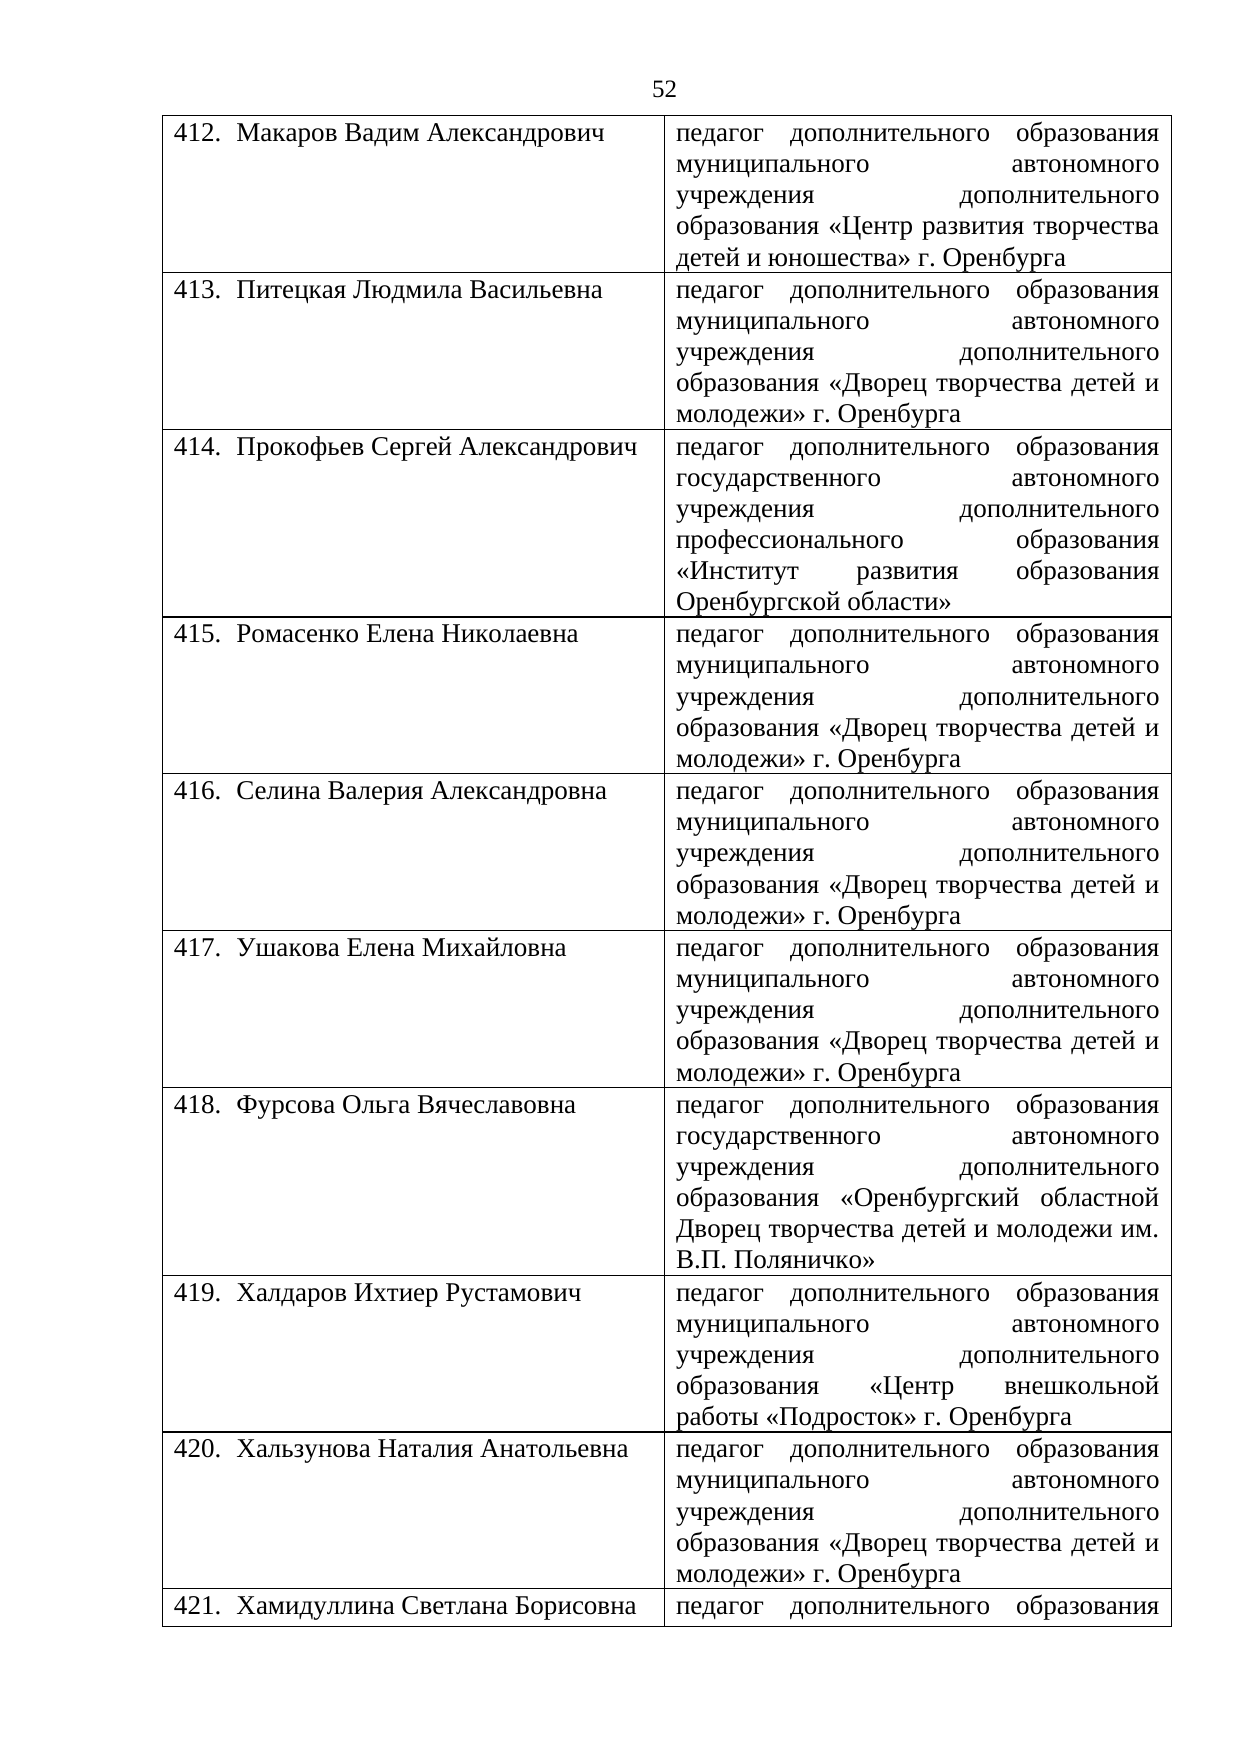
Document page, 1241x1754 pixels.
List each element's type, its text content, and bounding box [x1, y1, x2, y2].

table_cell педагог дополнительного образования муниципального автономного учреждения дополнительного образования «Центр развития творчества детей и юношества» г. Оренбурга [665, 116, 1171, 272]
table_cell Питецкая Людмила Васильевна [233, 273, 664, 428]
table_cell [163, 273, 233, 428]
table_cell Хальзунова Наталия Анатольевна [233, 1433, 664, 1588]
table_cell [163, 1589, 233, 1626]
table_cell Ромасенко Елена Николаевна [233, 618, 664, 773]
table_cell Халдаров Ихтиер Рустамович [233, 1276, 664, 1431]
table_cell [665, 1589, 1171, 1626]
table_cell Фурсова Ольга Вячеславовна [233, 1088, 664, 1275]
table_cell [163, 618, 233, 773]
table_cell [163, 931, 233, 1087]
table_cell педагог дополнительного образования государственного автономного учреждения дополнительного образования «Оренбургский областной Дворец творчества детей и молодежи им. В.П. Поляничко» [665, 1088, 1171, 1275]
table_cell Селина Валерия Александровна [233, 774, 664, 930]
table_cell [163, 1088, 233, 1275]
table_cell [163, 116, 233, 272]
table_cell [163, 1276, 233, 1431]
table_cell [163, 774, 233, 930]
table_cell Прокофьев Сергей Александрович [233, 430, 664, 616]
table_cell [163, 1433, 233, 1588]
table_cell педагог дополнительного образования муниципального автономного учреждения дополнительного образования «Центр внешкольной работы «Подросток» г. Оренбурга [665, 1276, 1171, 1431]
table_cell Ушакова Елена Михайловна [233, 931, 664, 1087]
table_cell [233, 1589, 664, 1626]
table_cell педагог дополнительного образования государственного автономного учреждения дополнительного профессионального образования «Институт развития образования Оренбургской области» [665, 430, 1171, 616]
table_cell [163, 430, 233, 616]
table_cell Макаров Вадим Александрович [233, 116, 664, 272]
